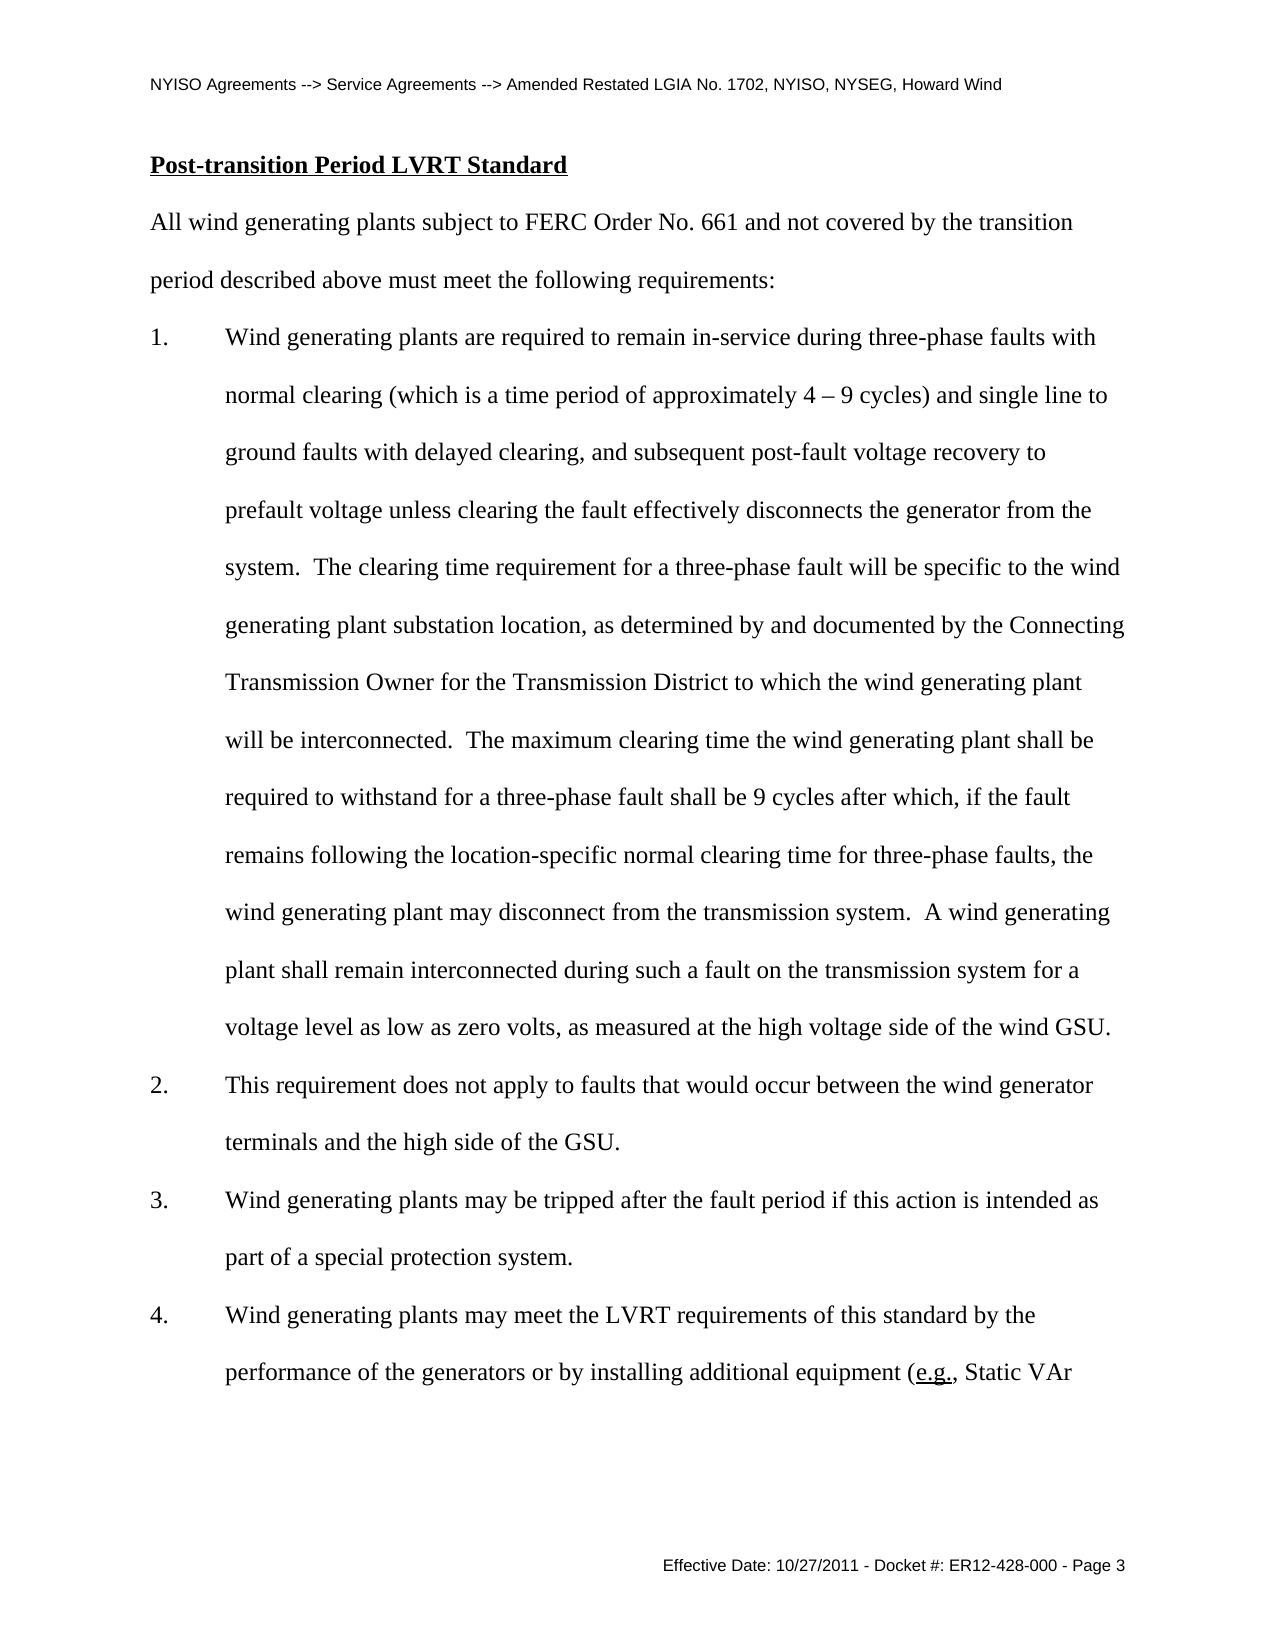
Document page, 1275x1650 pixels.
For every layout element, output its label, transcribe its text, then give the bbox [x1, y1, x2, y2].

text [150, 1300, 1125, 1386]
text All wind generating plants subject to FERC Order No. 661 and not covered by the transition period described above must meet the following requirements: [150, 207, 1125, 294]
text 3. Wind generating plants may be tripped after the fault period if this action is intended as part of a special protection system. [150, 1185, 1125, 1271]
text Post-transition Period LVRT Standard [150, 150, 1125, 179]
text 2. This requirement does not apply to faults that would occur between the wind generator terminals and the high side of the GSU. [150, 1070, 1125, 1156]
text 1. Wind generating plants are required to remain in-service during three-phase faults with normal clearing (which is a time period of approximately 4 – 9 cycles) and single line to ground faults with delayed clearing, and subsequent post-fault voltage recovery to prefault voltage unless clearing the fault effectively disconnects the generator from the system. The clearing time requirement for a three-phase fault will be specific to the wind generating plant substation location, as determined by and documented by the Connecting Transmission Owner for the Transmission District to which the wind generating plant will be interconnected. The maximum clearing time the wind generating plant shall be required to withstand for a three-phase fault shall be 9 cycles after which, if the fault remains following the location-specific normal clearing time for three-phase faults, the wind generating plant may disconnect from the transmission system. A wind generating plant shall remain interconnected during such a fault on the transmission system for a voltage level as low as zero volts, as measured at the high voltage side of the wind GSU. [150, 322, 1125, 1041]
